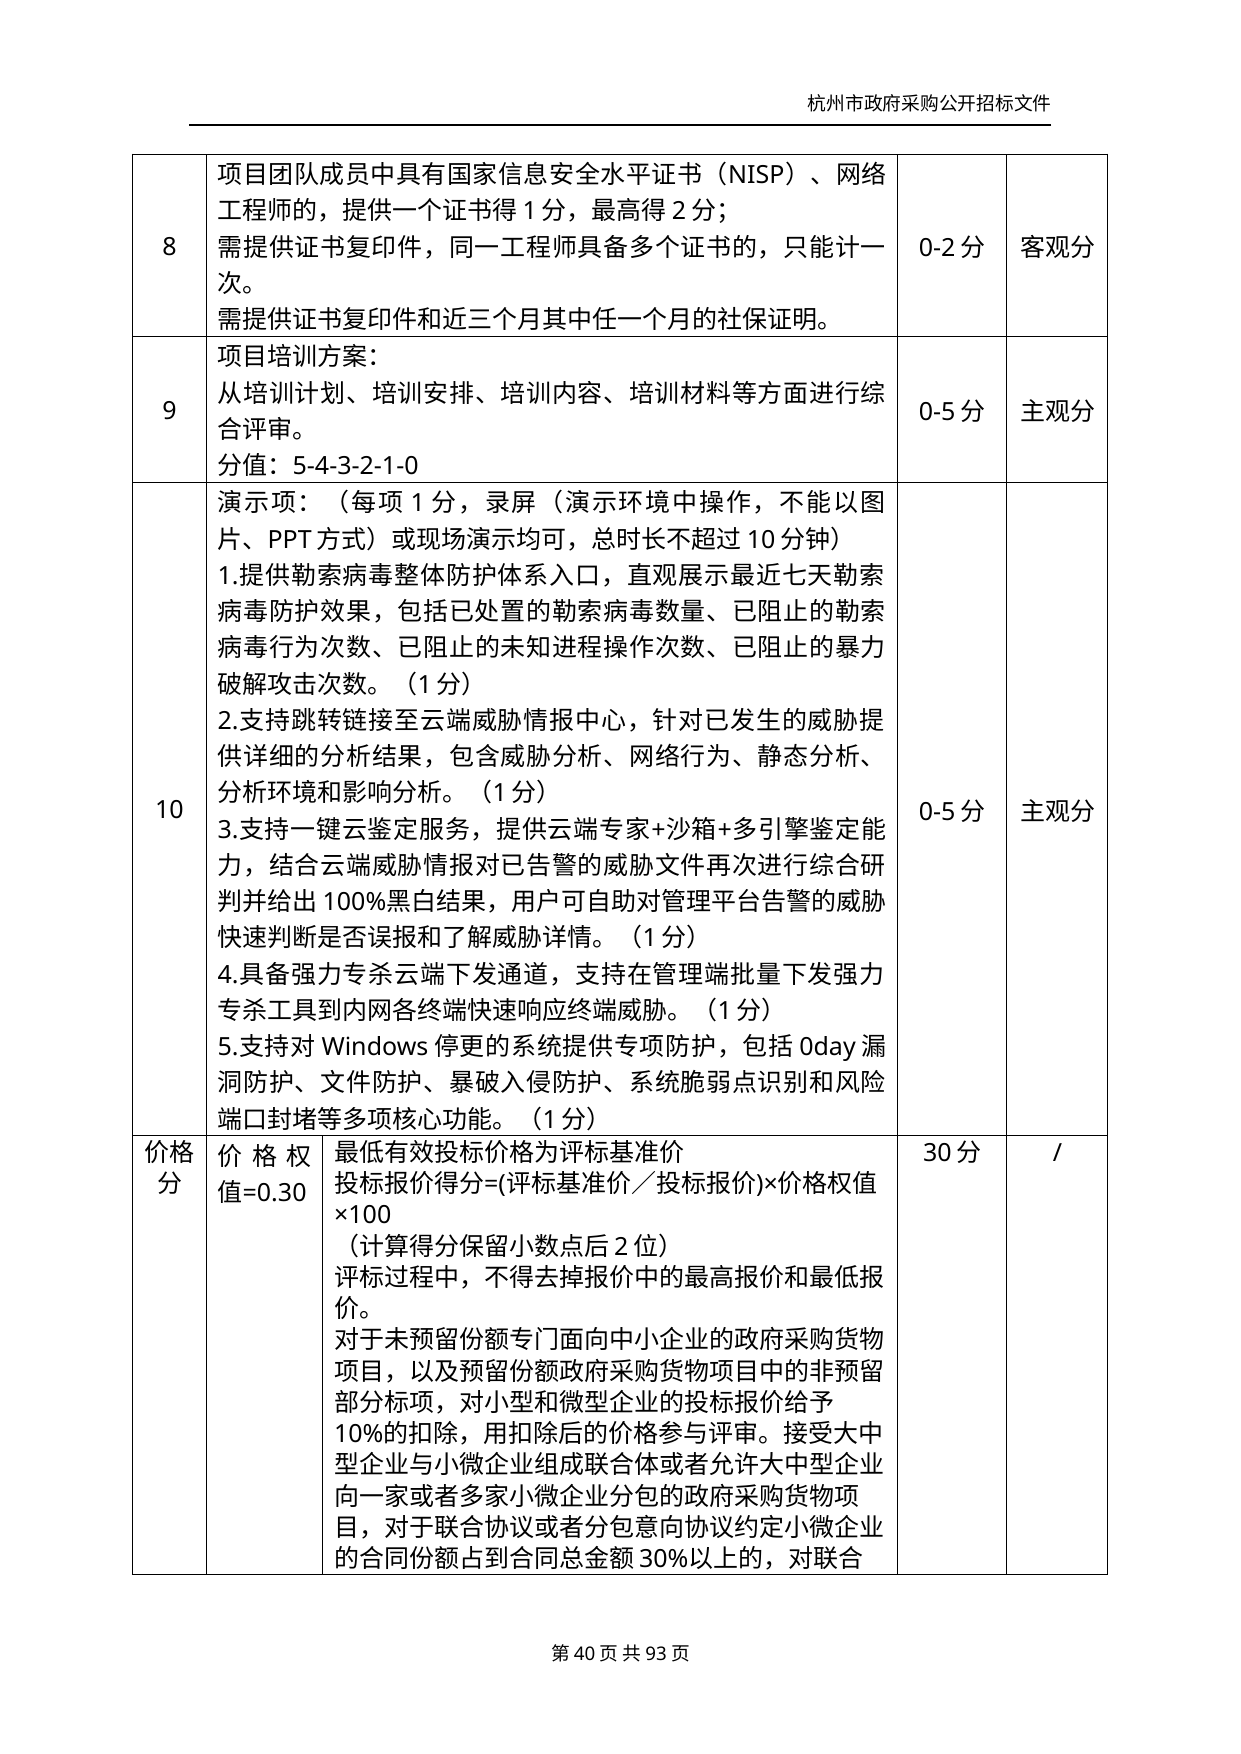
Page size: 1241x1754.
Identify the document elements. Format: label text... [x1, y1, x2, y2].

table_cell / [1007, 1136, 1107, 1574]
table_cell 客观分 [1007, 155, 1107, 336]
table_cell 主观分 [1007, 483, 1107, 1135]
table_cell 项目团队成员中具有国家信息安全水平证书（NISP）、网络工程师的，提供一个证书得1分，最高得2分； 需提供证书复印件，同一工程师具备多个证书的，只能计一次。 需提供证书复印件和近三个月其中任一个月的社保证明。 [207, 155, 897, 336]
table_cell 30分 [898, 1136, 1006, 1574]
table_cell 9 [133, 337, 206, 482]
table_cell 0-5分 [898, 337, 1006, 482]
table_cell 8 [133, 155, 206, 336]
table_cell 项目培训方案： 从培训计划、培训安排、培训内容、培训材料等方面进行综合评审。 分值：5-4-3-2-1-0 [207, 337, 897, 482]
table_cell 10 [133, 483, 206, 1135]
table_cell 主观分 [1007, 337, 1107, 482]
table_cell 0-2分 [898, 155, 1006, 336]
table_cell 价格权值=0.30 [207, 1136, 322, 1574]
table_cell 演示项：（每项1分，录屏（演示环境中操作，不能以图片、PPT方式）或现场演示均可，总时长不超过10分钟） 1.提供勒索病毒整体防护体系入口，直观展示最近七天勒索病毒防护效果，包括已处置的勒索病毒数量、已阻止的勒索病毒行为次数、已阻止的未知进程操作次数、已阻止的暴力破解攻击次数。（1分） 2.支持跳转链接至云端威胁情报中心，针对已发生的威胁提供详细的分析结果，包含威胁分析、网络行为、静态分析、分析环境和影响分析。（1分） 3.支持一键云鉴定服务，提供云端专家+沙箱+多引擎鉴定能力，结合云端威胁情报对已告警的威胁文件再次进行综合研判并给出100%黑白结果，用户可自助对管理平台告警的威胁快速判断是否误报和了解威胁详情。（1分） 4.具备强力专杀云端下发通道，支持在管理端批量下发强力专杀工具到内网各终端快速响应终端威胁。（1分） 5.支持对Windows停更的系统提供专项防护，包括0day漏洞防护、文件防护、暴破入侵防护、系统脆弱点识别和风险端口封堵等多项核心功能。（1分） [207, 483, 897, 1135]
table_cell 价格分 [133, 1136, 206, 1574]
table_cell 0-5分 [898, 483, 1006, 1135]
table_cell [323, 1136, 897, 1574]
